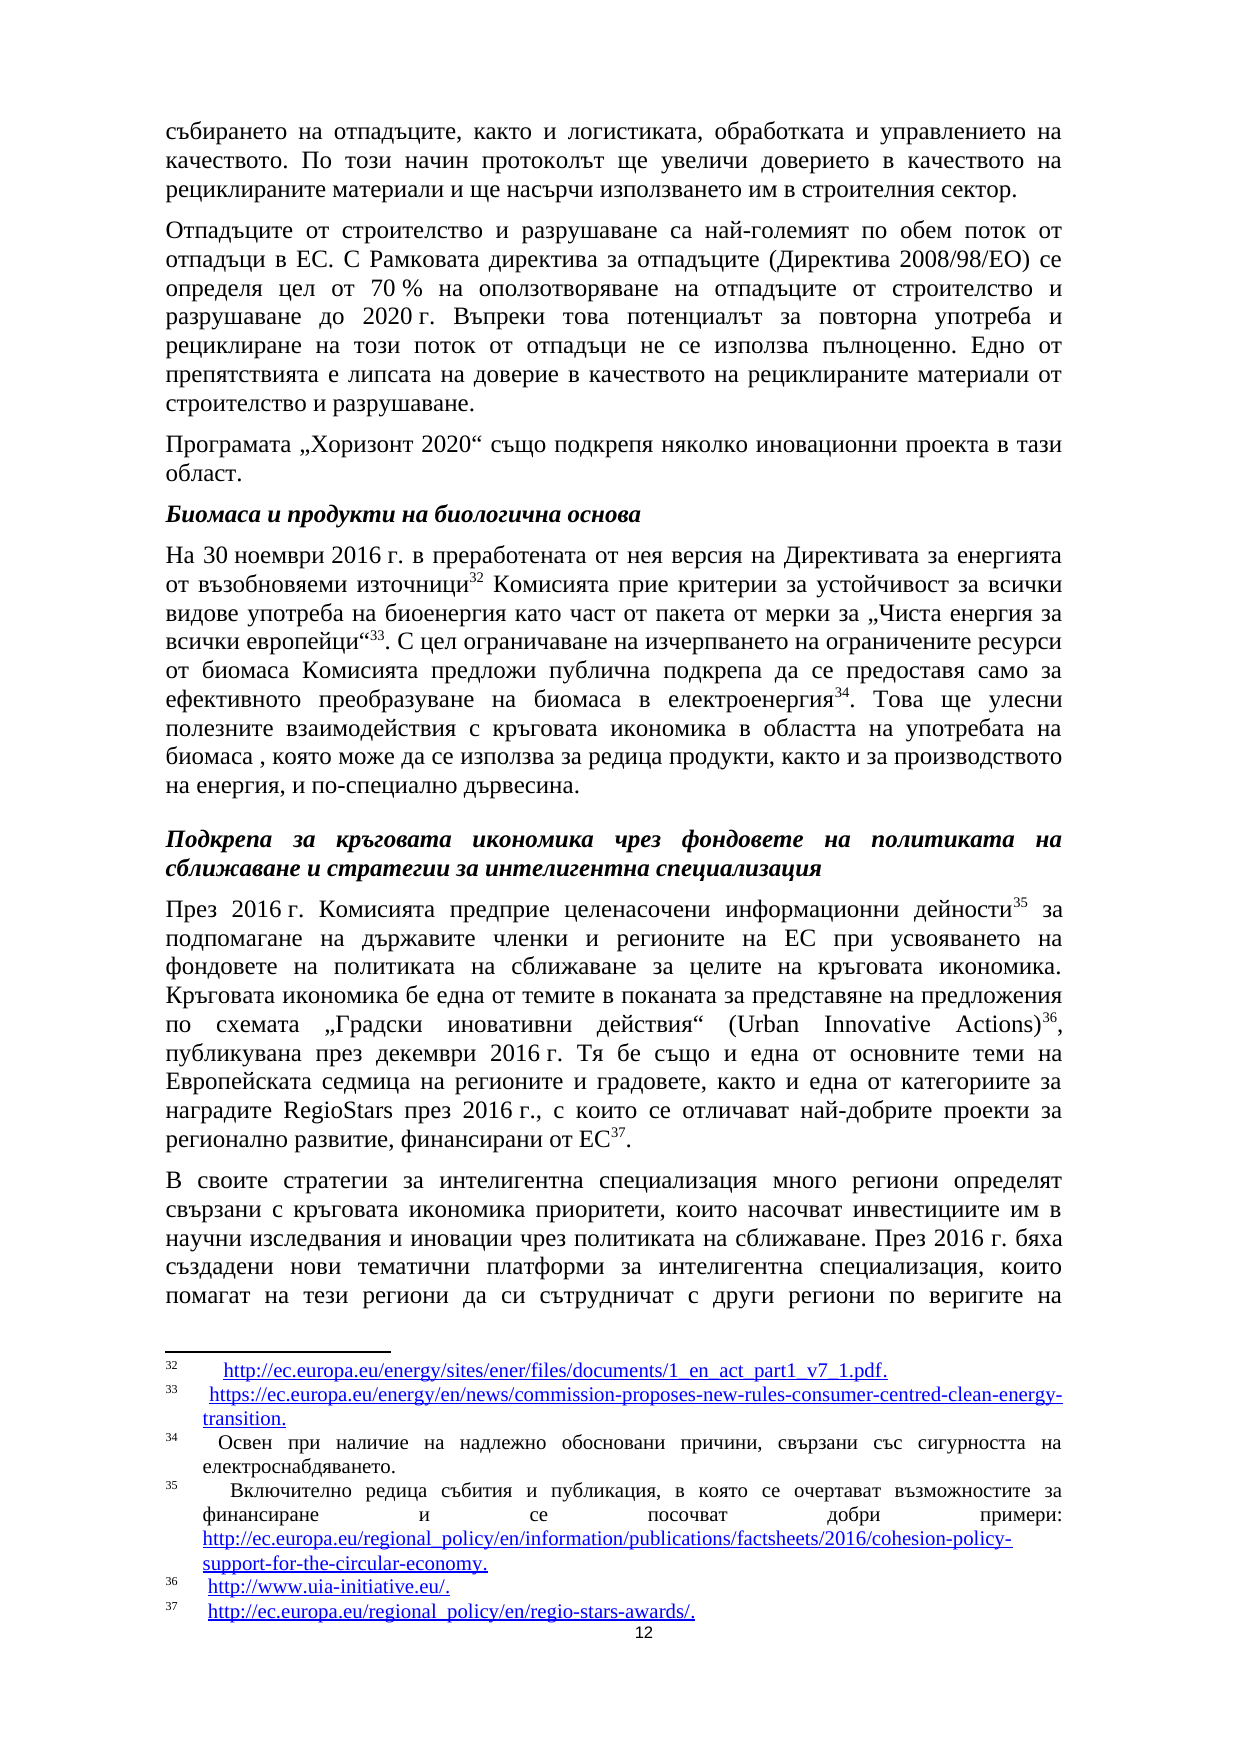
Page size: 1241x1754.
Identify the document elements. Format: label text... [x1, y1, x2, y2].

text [165, 116, 1063, 203]
text Отпадъците от строителство и разрушаване са най-големият по обем поток от отпадъци в ЕС. С Рамковата директива за отпадъците (Директива 2008/98/ЕО) се определя цел от 70 % на оползотворяване на отпадъците от строителство и разрушаване до 2020 г. Въпреки това потенциалът за повторна употреба и рециклиране на този поток от отпадъци не се използва пълноценно. Едно от препятствията е липсата на доверие в качеството на рециклираните материали от строителство и разрушаване. [165, 215, 1063, 416]
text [165, 1165, 1063, 1309]
text Програмата „Хоризонт 2020“ също подкрепя няколко иновационни проекта в тази област. [165, 429, 1063, 486]
text На 30 ноември 2016 г. в преработената от нея версия на Директивата за енергията от възобновяеми източници Комисията прие критерии за устойчивост за всички видове употреба на биоенергия като част от пакета от мерки за „Чиста енергия за всички европейци“. С цел ограничаване на изчерпването на ограничените ресурси от биомаса Комисията предложи публична подкрепа да се предоставя само за ефективното преобразуване на биомаса в електроенергия. Това ще улесни полезните взаимодействия с кръговата икономика в областта на употребата на биомаса , която може да се използва за редица продукти, както и за производството на енергия, и по-специално дървесина. [165, 540, 1063, 799]
subtitle Подкрепа за кръговата икономика чрез фондовете на политиката на сближаване и стратегии за интелигентна специализация [165, 824, 1063, 881]
text През 2016 г. Комисията предприе целенасочени информационни дейности за подпомагане на държавите членки и регионите на ЕС при усвояването на фондовете на политиката на сближаване за целите на кръговата икономика. Кръговата икономика бе една от темите в поканата за представяне на предложения по схемата „Градски иновативни действия“ (Urban Innovative Actions), публикувана през декември 2016 г. Тя бе също и една от основните теми на Европейската седмица на регионите и градовете, както и една от категориите за наградите RegioStars през 2016 г., с които се отличават най-добрите проекти за регионално развитие, финансирани от ЕС. [165, 894, 1063, 1153]
subtitle Биомаса и продукти на биологична основа [165, 499, 1063, 528]
